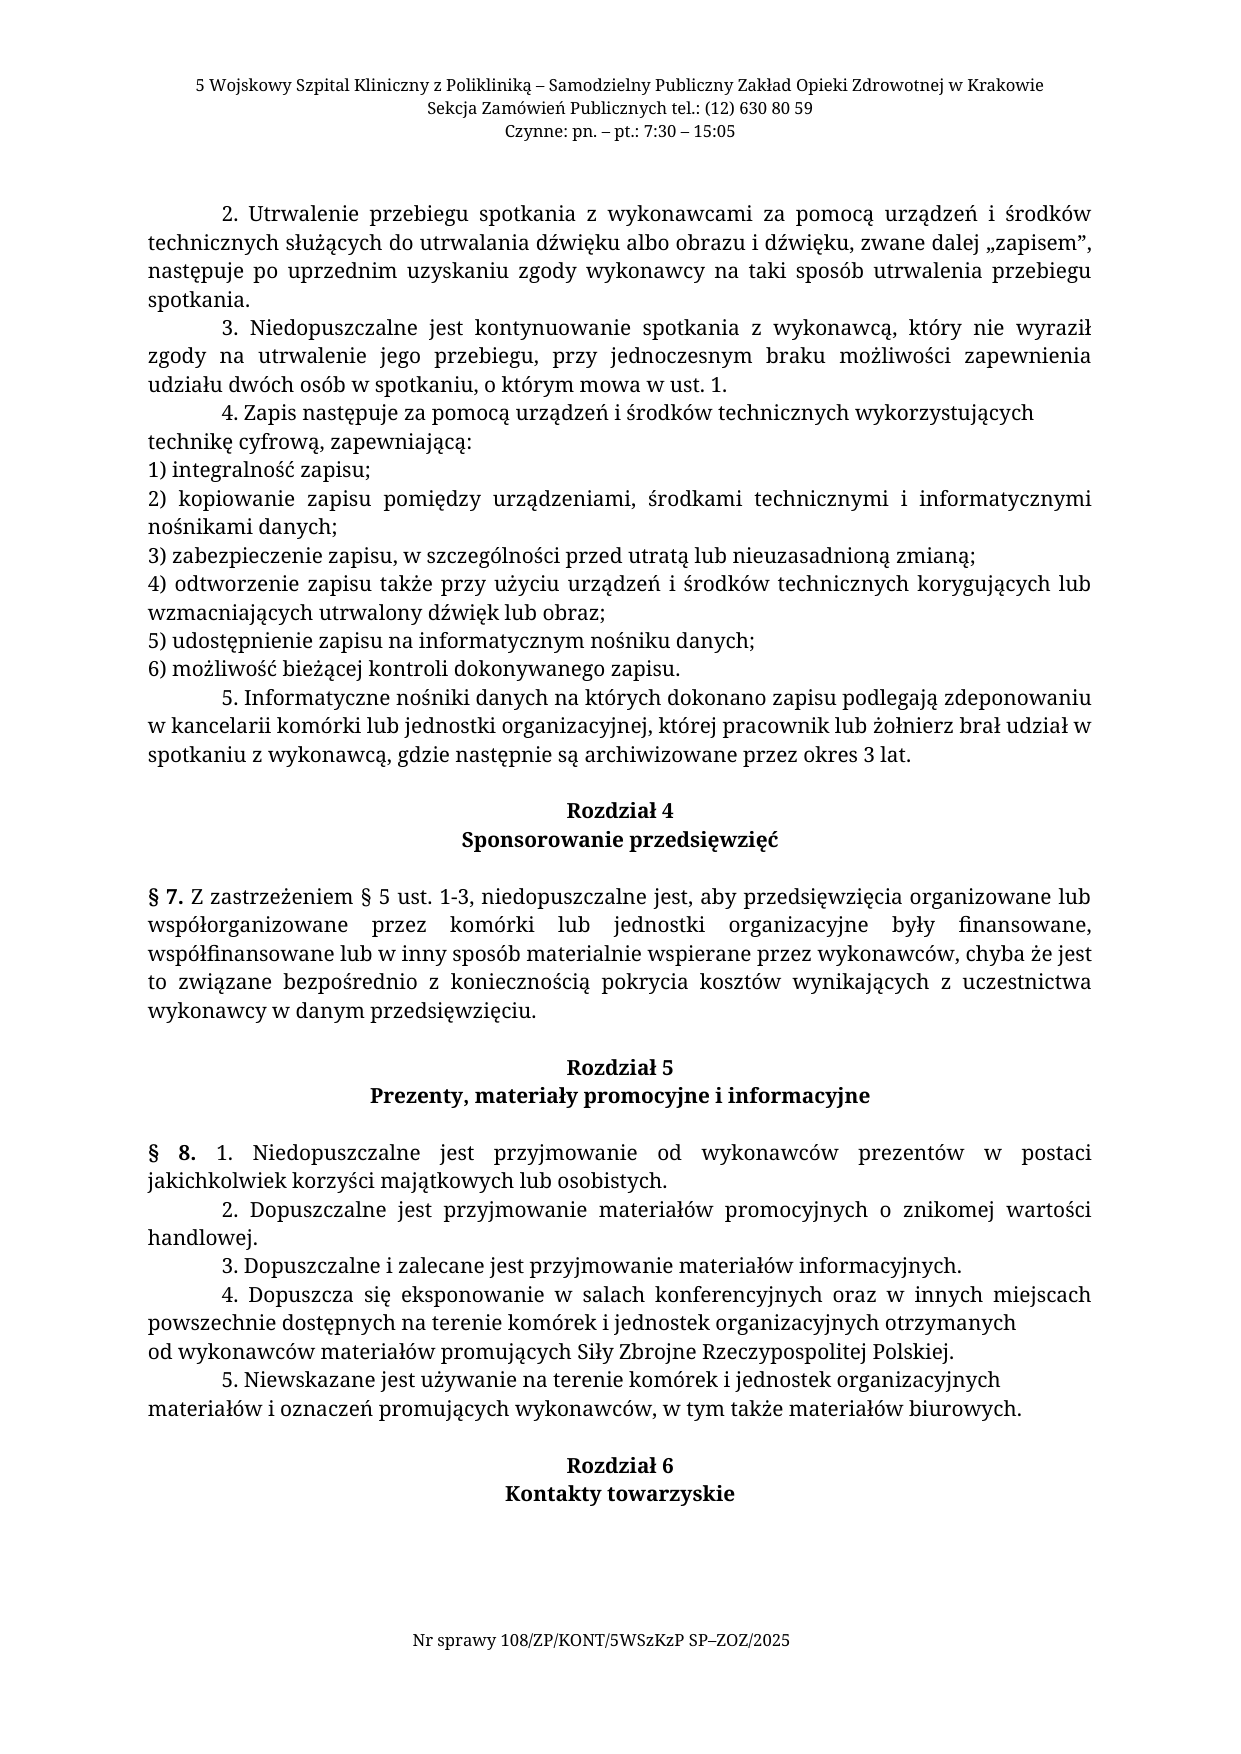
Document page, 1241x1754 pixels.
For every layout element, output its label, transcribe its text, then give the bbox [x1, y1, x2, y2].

text technikę cyfrową, zapewniającą: [148, 427, 1093, 455]
text 2. Utrwalenie przebiegu spotkania z wykonawcami za pomocą urządzeń i środków technicznych służących do utrwalania dźwięku albo obrazu i dźwięku, zwane dalej „zapisem”, następuje po uprzednim uzyskaniu zgody wykonawcy na taki sposób utrwalenia przebiegu spotkania. [148, 199, 1093, 313]
text od wykonawców materiałów promujących Siły Zbrojne Rzeczypospolitej Polskiej. [148, 1337, 1093, 1365]
text 5. Informatyczne nośniki danych na których dokonano zapisu podlegają zdeponowaniu w kancelarii komórki lub jednostki organizacyjnej, której pracownik lub żołnierz brał udział w spotkaniu z wykonawcą, gdzie następnie są archiwizowane przez okres 3 lat. [148, 683, 1093, 768]
text Prezenty, materiały promocyjne i informacyjne [148, 1081, 1093, 1109]
text Kontakty towarzyskie [148, 1479, 1093, 1508]
text 4) odtworzenie zapisu także przy użyciu urządzeń i środków technicznych korygujących lub wzmacniających utrwalony dźwięk lub obraz; [148, 569, 1093, 626]
text 3. Niedopuszczalne jest kontynuowanie spotkania z wykonawcą, który nie wyraził zgody na utrwalenie jego przebiegu, przy jednoczesnym braku możliwości zapewnienia udziału dwóch osób w spotkaniu, o którym mowa w ust. 1. [148, 313, 1093, 398]
text Rozdział 5 [148, 1053, 1093, 1081]
text 2. Dopuszczalne jest przyjmowanie materiałów promocyjnych o znikomej wartości handlowej. [148, 1195, 1093, 1252]
text Rozdział 6 [148, 1451, 1093, 1479]
text § 7. Z zastrzeżeniem § 5 ust. 1-3, niedopuszczalne jest, aby przedsięwzięcia organizowane lub współorganizowane przez komórki lub jednostki organizacyjne były finansowane, współfinansowane lub w inny sposób materialnie wspierane przez wykonawców, chyba że jest to związane bezpośrednio z koniecznością pokrycia kosztów wynikających z uczestnictwa wykonawcy w danym przedsięwzięciu. [148, 882, 1093, 1024]
text § 8. 1. Niedopuszczalne jest przyjmowanie od wykonawców prezentów w postaci jakichkolwiek korzyści majątkowych lub osobistych. [148, 1138, 1093, 1195]
text 2) kopiowanie zapisu pomiędzy urządzeniami, środkami technicznymi i informatycznymi nośnikami danych; [148, 484, 1093, 541]
text Sponsorowanie przedsięwzięć [148, 825, 1093, 853]
text materiałów i oznaczeń promujących wykonawców, w tym także materiałów biurowych. [148, 1394, 1093, 1422]
text 3) zabezpieczenie zapisu, w szczególności przed utratą lub nieuzasadnioną zmianą; [148, 541, 1093, 569]
text Rozdział 4 [148, 797, 1093, 825]
text 3. Dopuszczalne i zalecane jest przyjmowanie materiałów informacyjnych. [148, 1252, 1093, 1280]
text 1) integralność zapisu; [148, 455, 1093, 484]
text 4. Zapis następuje za pomocą urządzeń i środków technicznych wykorzystujących [148, 398, 1093, 427]
text 4. Dopuszcza się eksponowanie w salach konferencyjnych oraz w innych miejscach powszechnie dostępnych na terenie komórek i jednostek organizacyjnych otrzymanych [148, 1280, 1093, 1337]
text 5) udostępnienie zapisu na informatycznym nośniku danych; [148, 626, 1093, 654]
text 6) możliwość bieżącej kontroli dokonywanego zapisu. [148, 654, 1093, 683]
text 5. Niewskazane jest używanie na terenie komórek i jednostek organizacyjnych [148, 1365, 1093, 1394]
